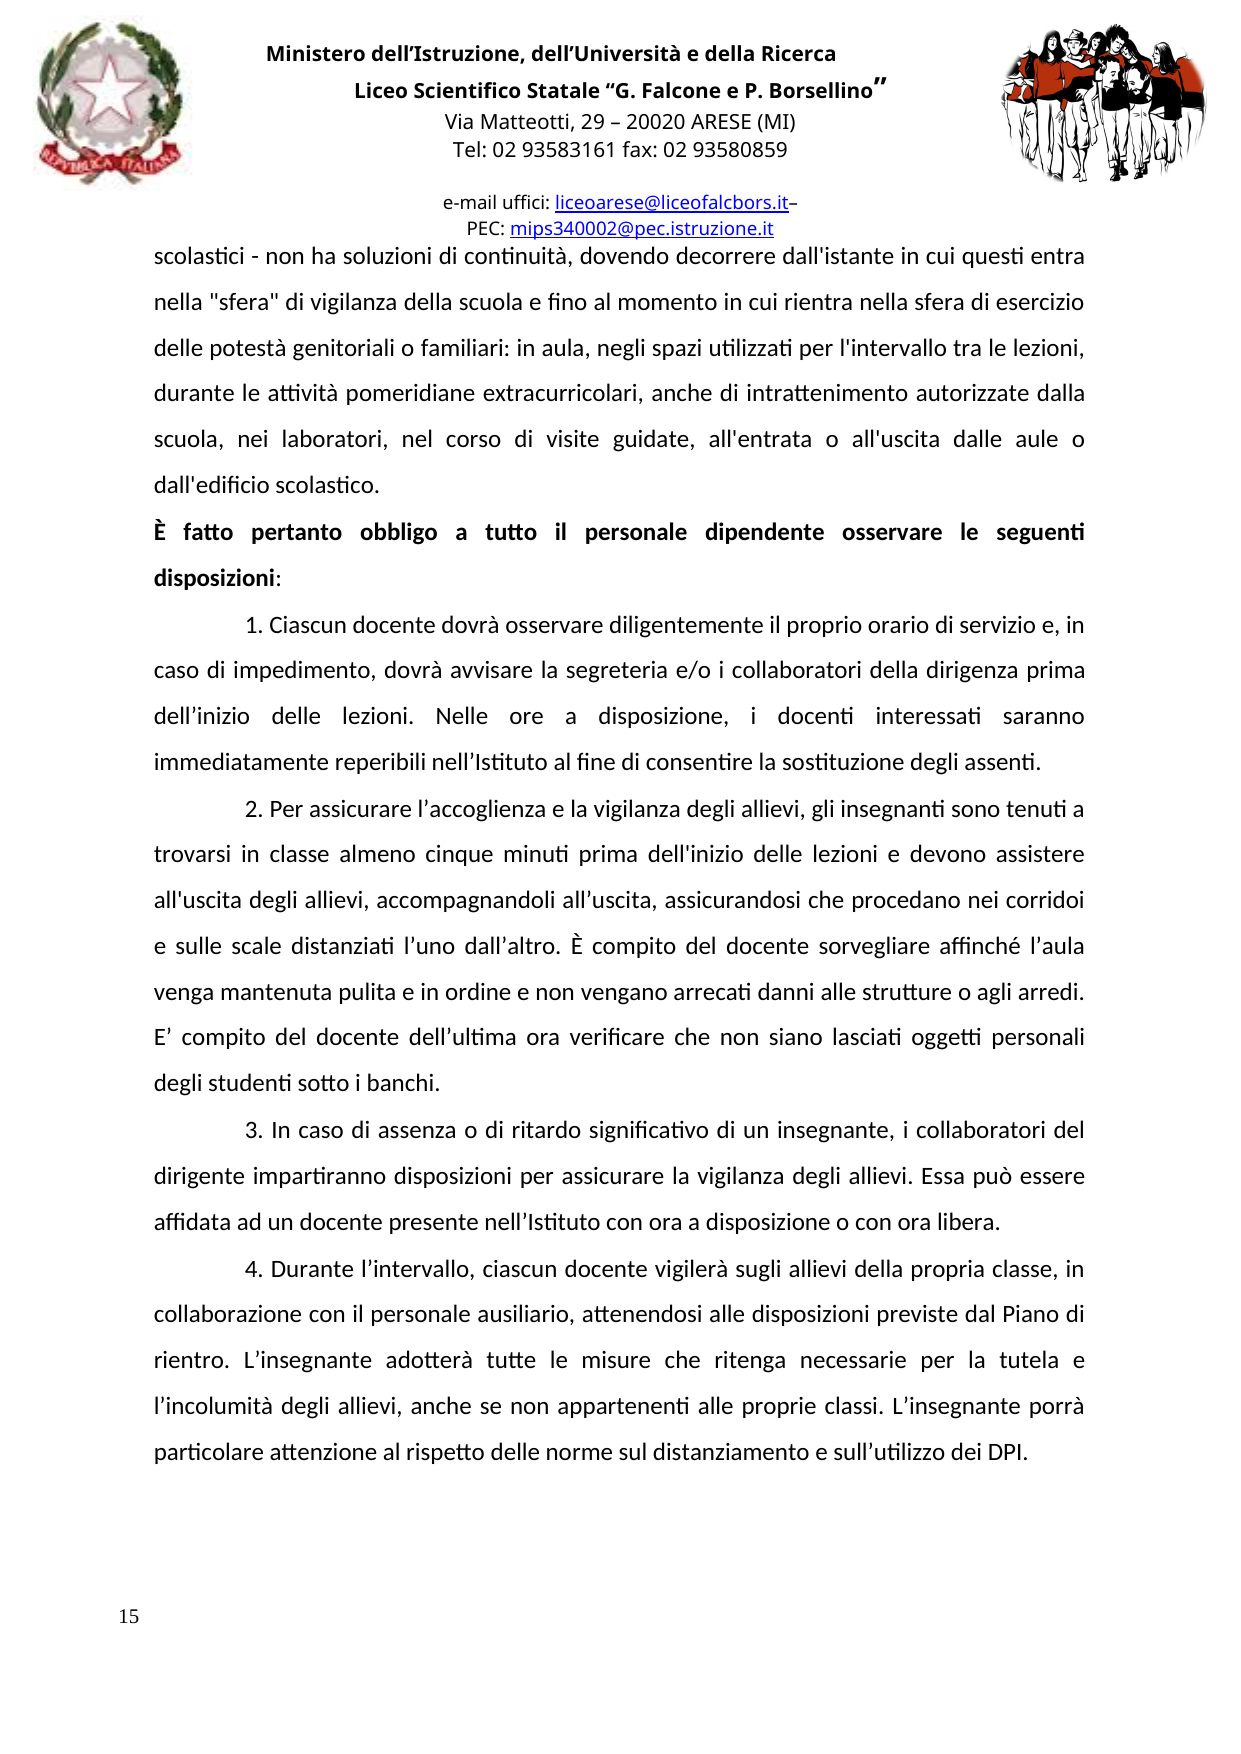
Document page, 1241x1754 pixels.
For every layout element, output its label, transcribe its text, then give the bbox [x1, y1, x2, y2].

text 3. In caso di assenza o di ritardo significativo di un insegnante, i collaboratori del dirigente impartiranno disposizioni per assicurare la vigilanza degli allievi. Essa può essere affidata ad un docente presente nell’Istituto con ora a disposizione o con ora libera. [153, 1114, 1087, 1236]
text 4. Durante l’intervallo, ciascun docente vigilerà sugli allievi della propria classe, in collaborazione con il personale ausiliario, attenendosi alle disposizioni previste dal Piano di rientro. L’insegnante adotterà tutte le misure che ritenga necessarie per la tutela e l’incolumità degli allievi, anche se non appartenenti alle proprie classi. L’insegnante porrà particolare attenzione al rispetto delle norme sul distanziamento e sull’utilizzo dei DPI. [153, 1253, 1087, 1466]
picture [997, 15, 1210, 193]
text È fatto pertanto obbligo a tutto il personale dipendente osservare le seguenti disposizioni: [153, 516, 1087, 592]
picture [32, 15, 193, 193]
text 2. Per assicurare l’accoglienza e la vigilanza degli allievi, gli insegnanti sono tenuti a trovarsi in classe almeno cinque minuti prima dell'inizio delle lezioni e devono assistere all'uscita degli allievi, accompagnandoli all’uscita, assicurandosi che procedano nei corridoi e sulle scale distanziati l’uno dall’altro. È compito del docente sorvegliare affinché l’aula venga mantenuta pulita e in ordine e non vengano arrecati danni alle strutture o agli arredi. E’ compito del docente dell’ultima ora verificare che non siano lasciati oggetti personali degli studenti sotto i banchi. [153, 793, 1087, 1098]
text 1. Ciascun docente dovrà osservare diligentemente il proprio orario di servizio e, in caso di impedimento, dovrà avvisare la segreteria e/o i collaboratori della dirigenza prima dell’inizio delle lezioni. Nelle ore a disposizione, i docenti interessati saranno immediatamente reperibili nell’Istituto al fine di consentire la sostituzione degli assenti. [153, 609, 1087, 776]
